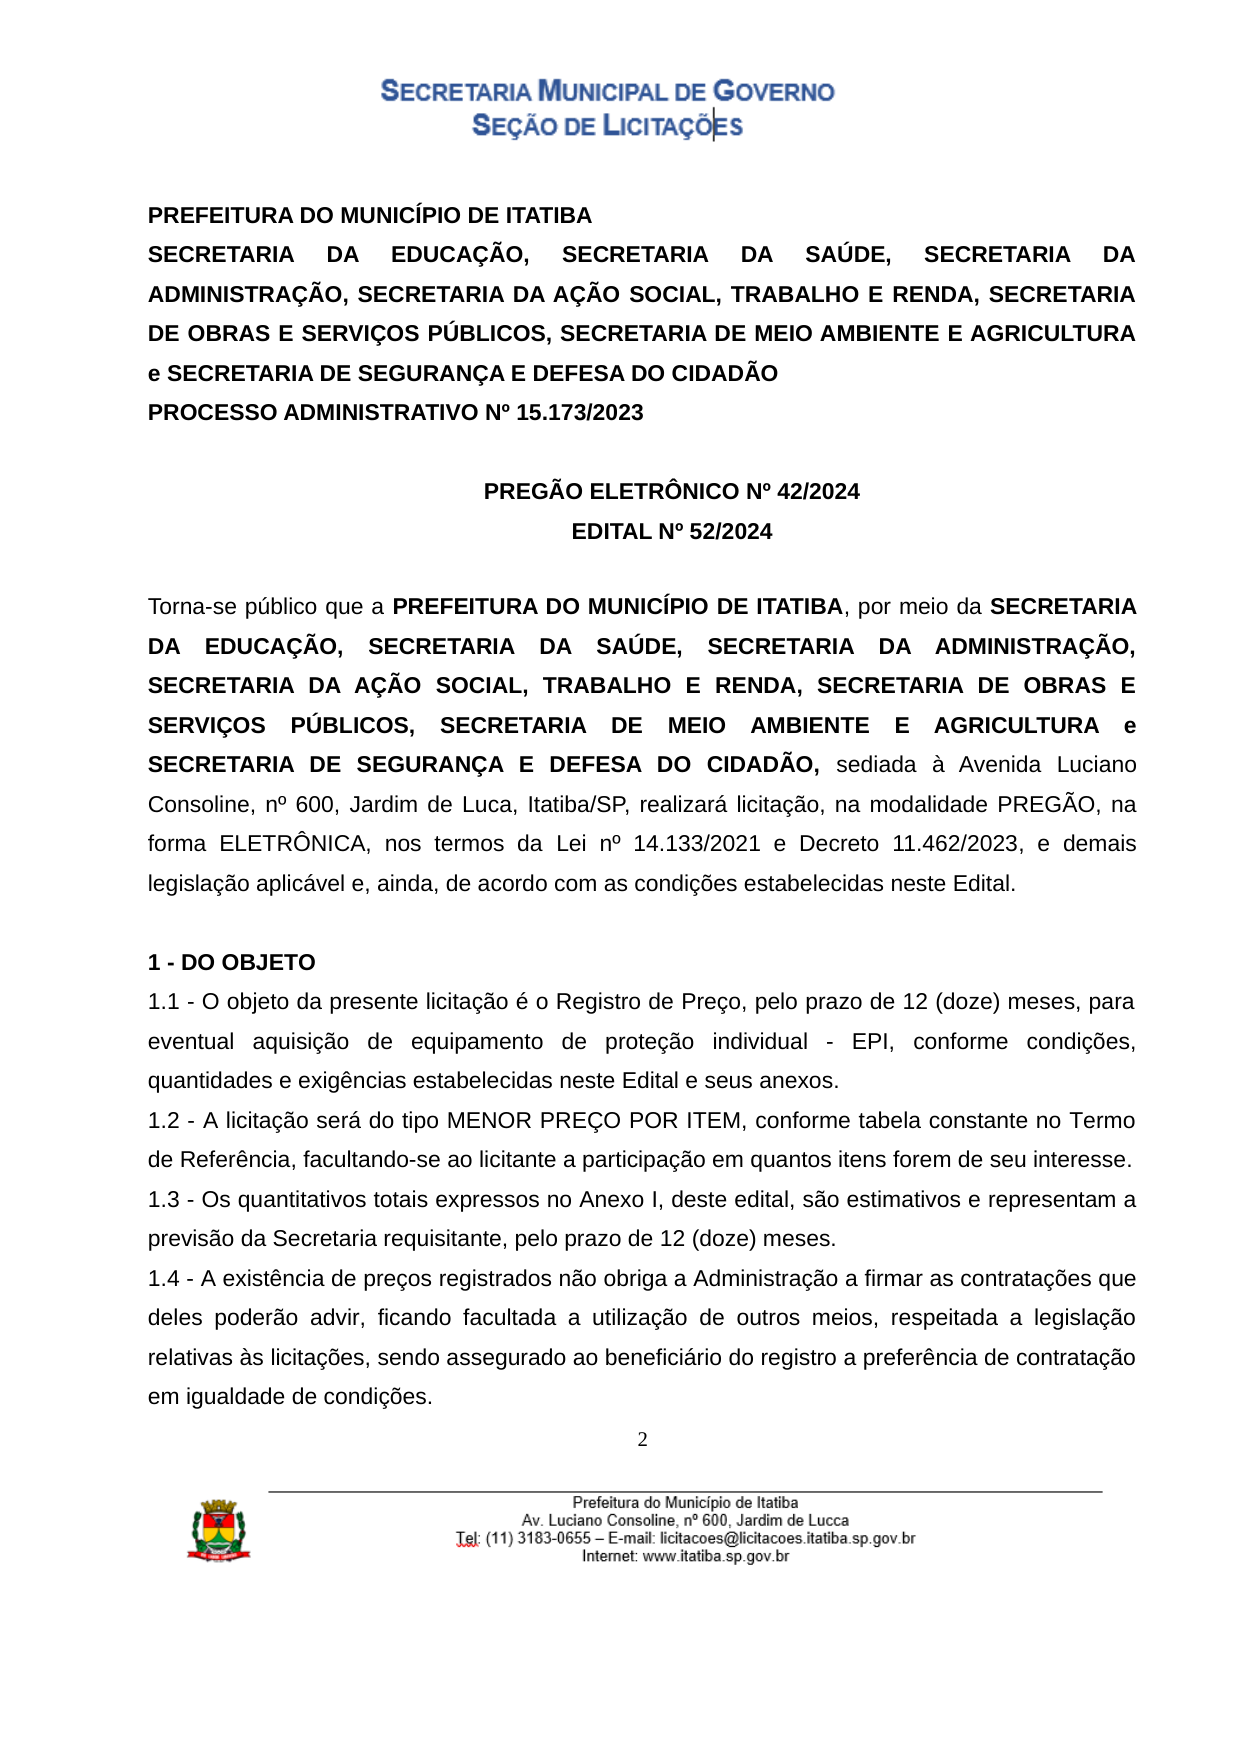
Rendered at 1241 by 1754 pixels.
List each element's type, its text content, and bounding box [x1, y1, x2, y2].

list 1.2 - A licitação será do tipo MENOR PREÇO POR ITEM, conforme tabela constante no Termo de Referência, facultando-se ao licitante a participação em quantos itens forem de seu interesse. [148, 1107, 1137, 1172]
picture [148, 1450, 1137, 1591]
text PREGÃO ELETRÔNICO Nº 42/2024 [148, 478, 1137, 505]
list 1.1 - O objeto da presente licitação é o Registro de Preço, pelo prazo de 12 (doze) meses, para eventual aquisição de equipamento de proteção individual - EPI, conforme condições, quantidades e exigências estabelecidas neste Edital e seus anexos. [148, 988, 1137, 1093]
text PREFEITURA DO MUNICÍPIO DE ITATIBA [148, 202, 1137, 228]
list 1.4 - A existência de preços registrados não obriga a Administração a firmar as contratações que deles poderão advir, ficando facultada a utilização de outros meios, respeitada a legislação relativas às licitações, sendo assegurado ao beneficiário do registro a preferência de contratação em igualdade de condições. [148, 1264, 1137, 1409]
list 1.3 - Os quantitativos totais expressos no Anexo I, deste edital, são estimativos e representam a previsão da Secretaria requisitante, pelo prazo de 12 (doze) meses. [148, 1186, 1137, 1251]
picture [148, 59, 1034, 148]
text 1 - DO OBJETO [148, 949, 1137, 975]
text EDITAL Nº 52/2024 [148, 518, 1137, 544]
text PROCESSO ADMINISTRATIVO Nº 15.173/2023 [148, 399, 1137, 426]
text Torna-se público que a PREFEITURA DO MUNICÍPIO DE ITATIBA, por meio da SECRETARIA DA EDUCAÇÃO, SECRETARIA DA SAÚDE, SECRETARIA DA ADMINISTRAÇÃO, SECRETARIA DA AÇÃO SOCIAL, TRABALHO E RENDA, SECRETARIA DE OBRAS E SERVIÇOS PÚBLICOS, SECRETARIA DE MEIO AMBIENTE E AGRICULTURA e SECRETARIA DE SEGURANÇA E DEFESA DO CIDADÃO, sediada à Avenida Luciano Consoline, nº 600, Jardim de Luca, Itatiba/SP, realizará licitação, na modalidade PREGÃO, na forma ELETRÔNICA, nos termos da Lei nº 14.133/2021 e Decreto 11.462/2023, e demais legislação aplicável e, ainda, de acordo com as condições estabelecidas neste Edital. [148, 593, 1137, 896]
text SECRETARIA DA EDUCAÇÃO, SECRETARIA DA SAÚDE, SECRETARIA DA ADMINISTRAÇÃO, SECRETARIA DA AÇÃO SOCIAL, TRABALHO E RENDA, SECRETARIA DE OBRAS E SERVIÇOS PÚBLICOS, SECRETARIA DE MEIO AMBIENTE E AGRICULTURA e SECRETARIA DE SEGURANÇA E DEFESA DO CIDADÃO [148, 241, 1137, 386]
